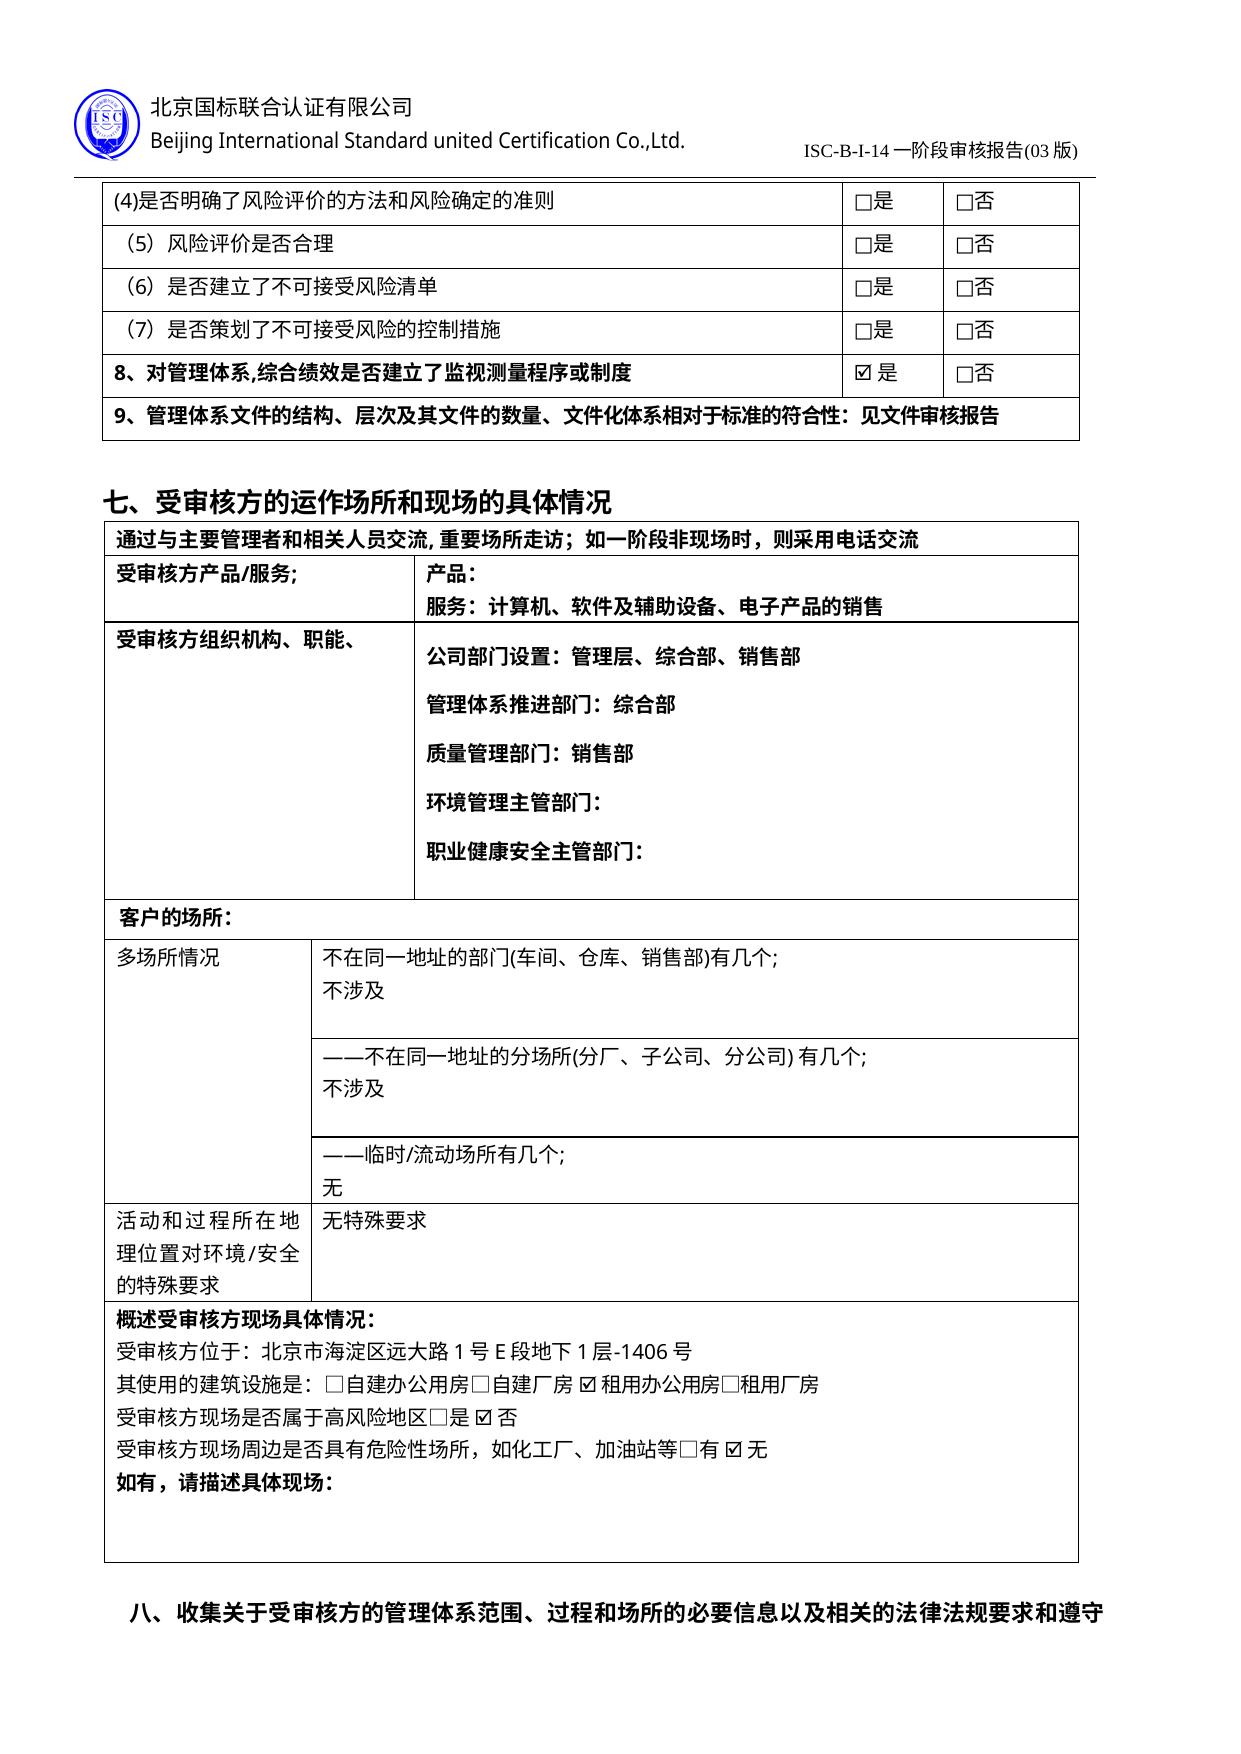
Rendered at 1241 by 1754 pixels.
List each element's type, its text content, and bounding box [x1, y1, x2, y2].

table_cell □否 [944, 269, 1079, 311]
table_cell 无特殊要求 [312, 1204, 1078, 1301]
text 八、收集关于受审核方的管理体系范围、过程和场所的必要信息以及相关的法律法规要求和遵守情况 [129, 1579, 1107, 1644]
table_cell □是 [843, 226, 943, 268]
table_cell （6）是否建立了不可接受风险清单 [103, 269, 842, 311]
table_cell 受审核方组织机构、职能、 [105, 623, 414, 899]
table_cell 客户的场所： [105, 900, 1078, 939]
text 七、受审核方的运作场所和现场的具体情况 [75, 481, 1045, 521]
table_cell 概述受审核方现场具体情况： 受审核方位于：北京市海淀区远大路1号E段地下1层-1406号 其使用的建筑设施是：□自建办公用房□自建厂房租用办公用房□租用厂房 受审核方现场是否属于高风险地区□是否 受审核方现场周边是否具有危险性场所，如化工厂、加油站等□有无 如有，请描述具体现场： [105, 1302, 1078, 1562]
table_cell □是 [843, 269, 943, 311]
table_cell 公司部门设置：管理层、综合部、销售部 管理体系推进部门：综合部 质量管理部门：销售部 环境管理主管部门： 职业健康安全主管部门： [415, 623, 1078, 899]
table_cell □否 [944, 312, 1079, 354]
table_cell (4)是否明确了风险评价的方法和风险确定的准则 [103, 183, 842, 225]
table_cell 多场所情况 [105, 940, 311, 1202]
table_cell □否 [944, 355, 1079, 397]
table_cell （7）是否策划了不可接受风险的控制措施 [103, 312, 842, 354]
table_cell □否 [944, 226, 1079, 268]
table_cell 是 [843, 355, 943, 397]
table_cell □是 [843, 312, 943, 354]
picture [74, 89, 143, 161]
table_cell 产品： 服务：计算机、软件及辅助设备、电子产品的销售 [415, 556, 1078, 621]
table_cell □是 [843, 183, 943, 225]
table_cell 8、对管理体系,综合绩效是否建立了监视测量程序或制度 [103, 355, 842, 397]
table_cell □否 [944, 183, 1079, 225]
table_cell ——不在同一地址的分场所(分厂、子公司、分公司) 有几个; 不涉及 [312, 1039, 1078, 1136]
table_cell ——临时/流动场所有几个; 无 [312, 1138, 1078, 1202]
table_cell （5）风险评价是否合理 [103, 226, 842, 268]
table_cell 活动和过程所在地理位置对环境/安全的特殊要求 [105, 1204, 311, 1301]
table_cell 9、管理体系文件的结构、层次及其文件的数量、文件化体系相对于标准的符合性：见文件审核报告 [103, 398, 1079, 440]
table_cell 不在同一地址的部门(车间、仓库、销售部)有几个; 不涉及 [312, 940, 1078, 1038]
table_cell 受审核方产品/服务; [105, 556, 414, 621]
table_header 通过与主要管理者和相关人员交流, 重要场所走访；如一阶段非现场时，则采用电话交流 [105, 522, 1078, 555]
